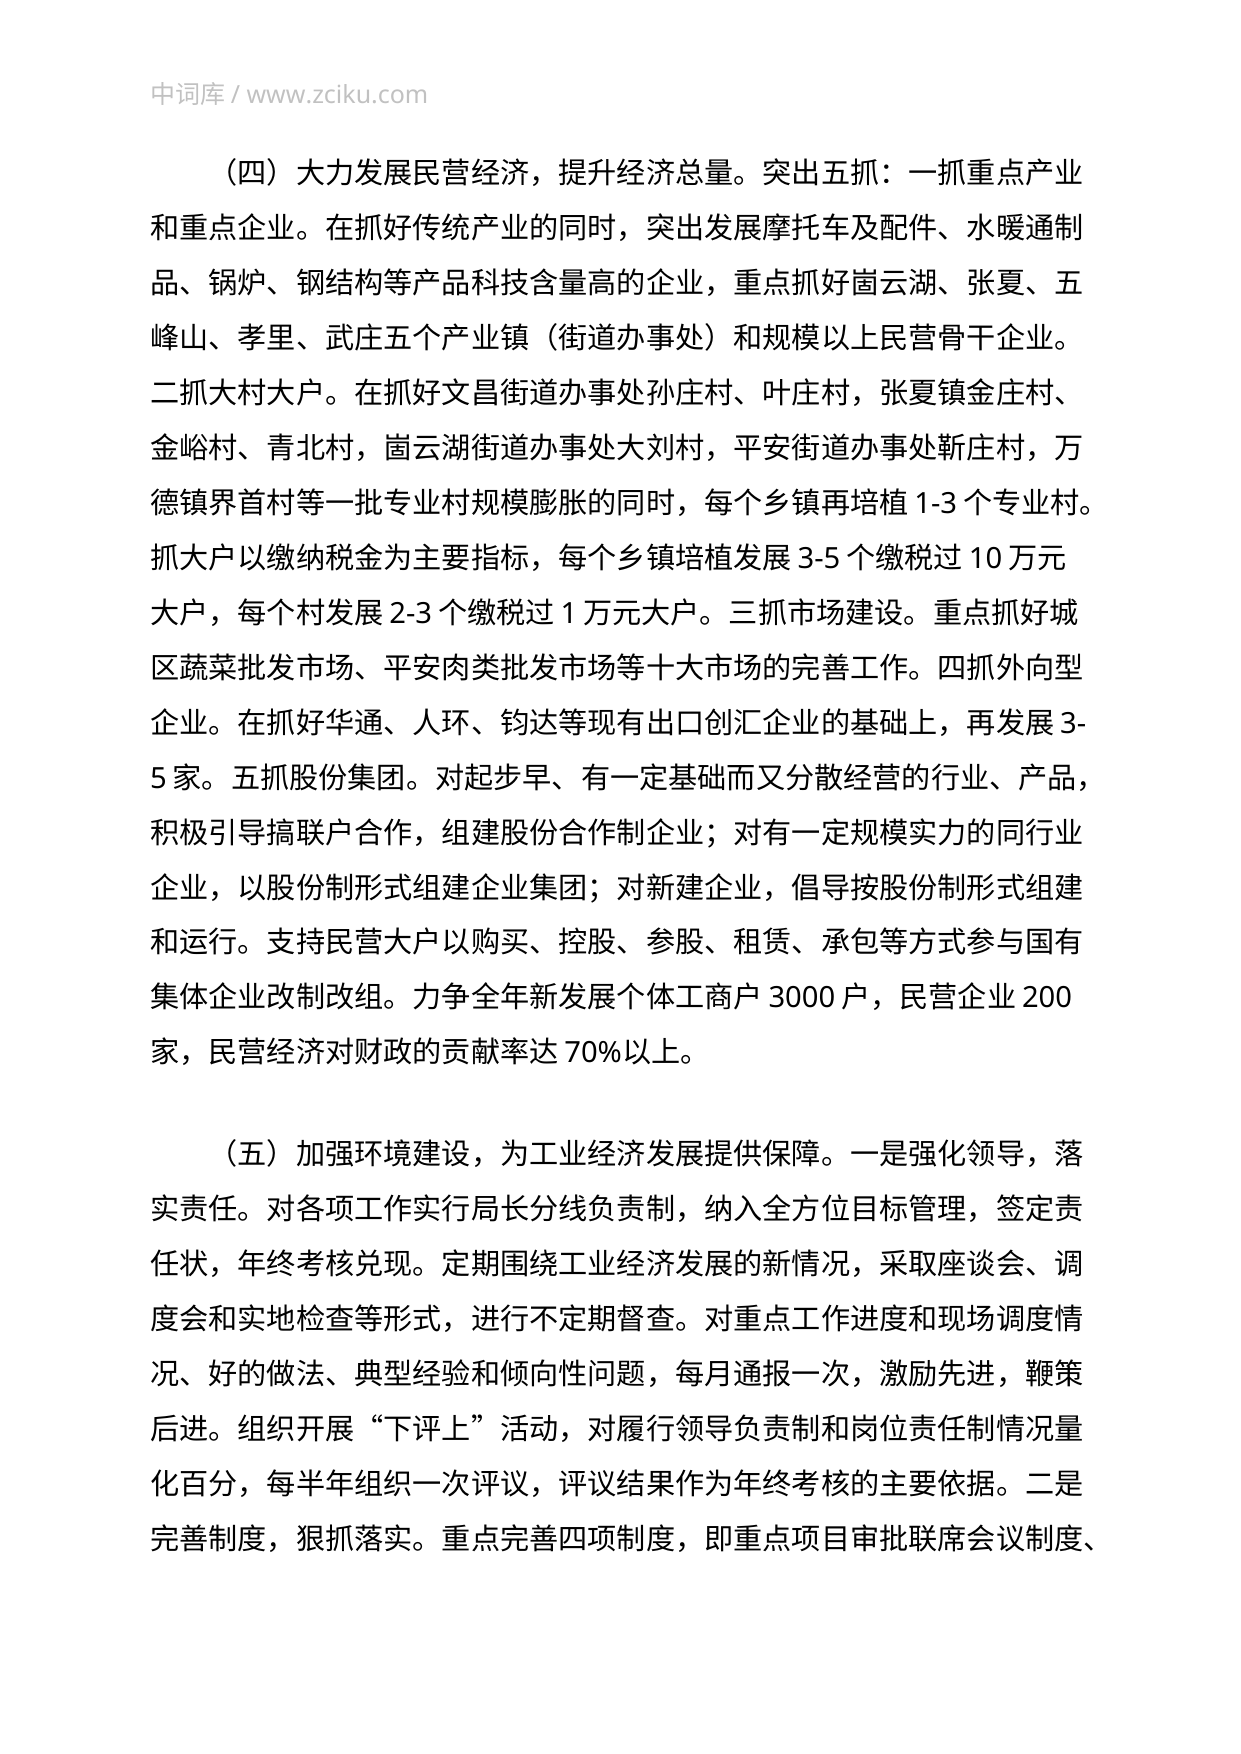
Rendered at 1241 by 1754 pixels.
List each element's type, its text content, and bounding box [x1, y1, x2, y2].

text （四）大力发展民营经济，提升经济总量。突出五抓：一抓重点产业和重点企业。在抓好传统产业的同时，突出发展摩托车及配件、水暖通制品、锅炉、钢结构等产品科技含量高的企业，重点抓好崮云湖、张夏、五峰山、孝里、武庄五个产业镇（街道办事处）和规模以上民营骨干企业。二抓大村大户。在抓好文昌街道办事处孙庄村、叶庄村，张夏镇金庄村、金峪村、青北村，崮云湖街道办事处大刘村，平安街道办事处靳庄村，万德镇界首村等一批专业村规模膨胀的同时，每个乡镇再培植1-3个专业村。抓大户以缴纳税金为主要指标，每个乡镇培植发展3-5个缴税过10万元大户，每个村发展2-3个缴税过1万元大户。三抓市场建设。重点抓好城区蔬菜批发市场、平安肉类批发市场等十大市场的完善工作。四抓外向型企业。在抓好华通、人环、钧达等现有出口创汇企业的基础上，再发展3-5家。五抓股份集团。对起步早、有一定基础而又分散经营的行业、产品，积极引导搞联户合作，组建股份合作制企业；对有一定规模实力的同行业企业，以股份制形式组建企业集团；对新建企业，倡导按股份制形式组建和运行。支持民营大户以购买、控股、参股、租赁、承包等方式参与国有集体企业改制改组。力争全年新发展个体工商户3000户，民营企业200家，民营经济对财政的贡献率达70%以上。 [150, 150, 1090, 1071]
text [150, 1131, 1090, 1557]
